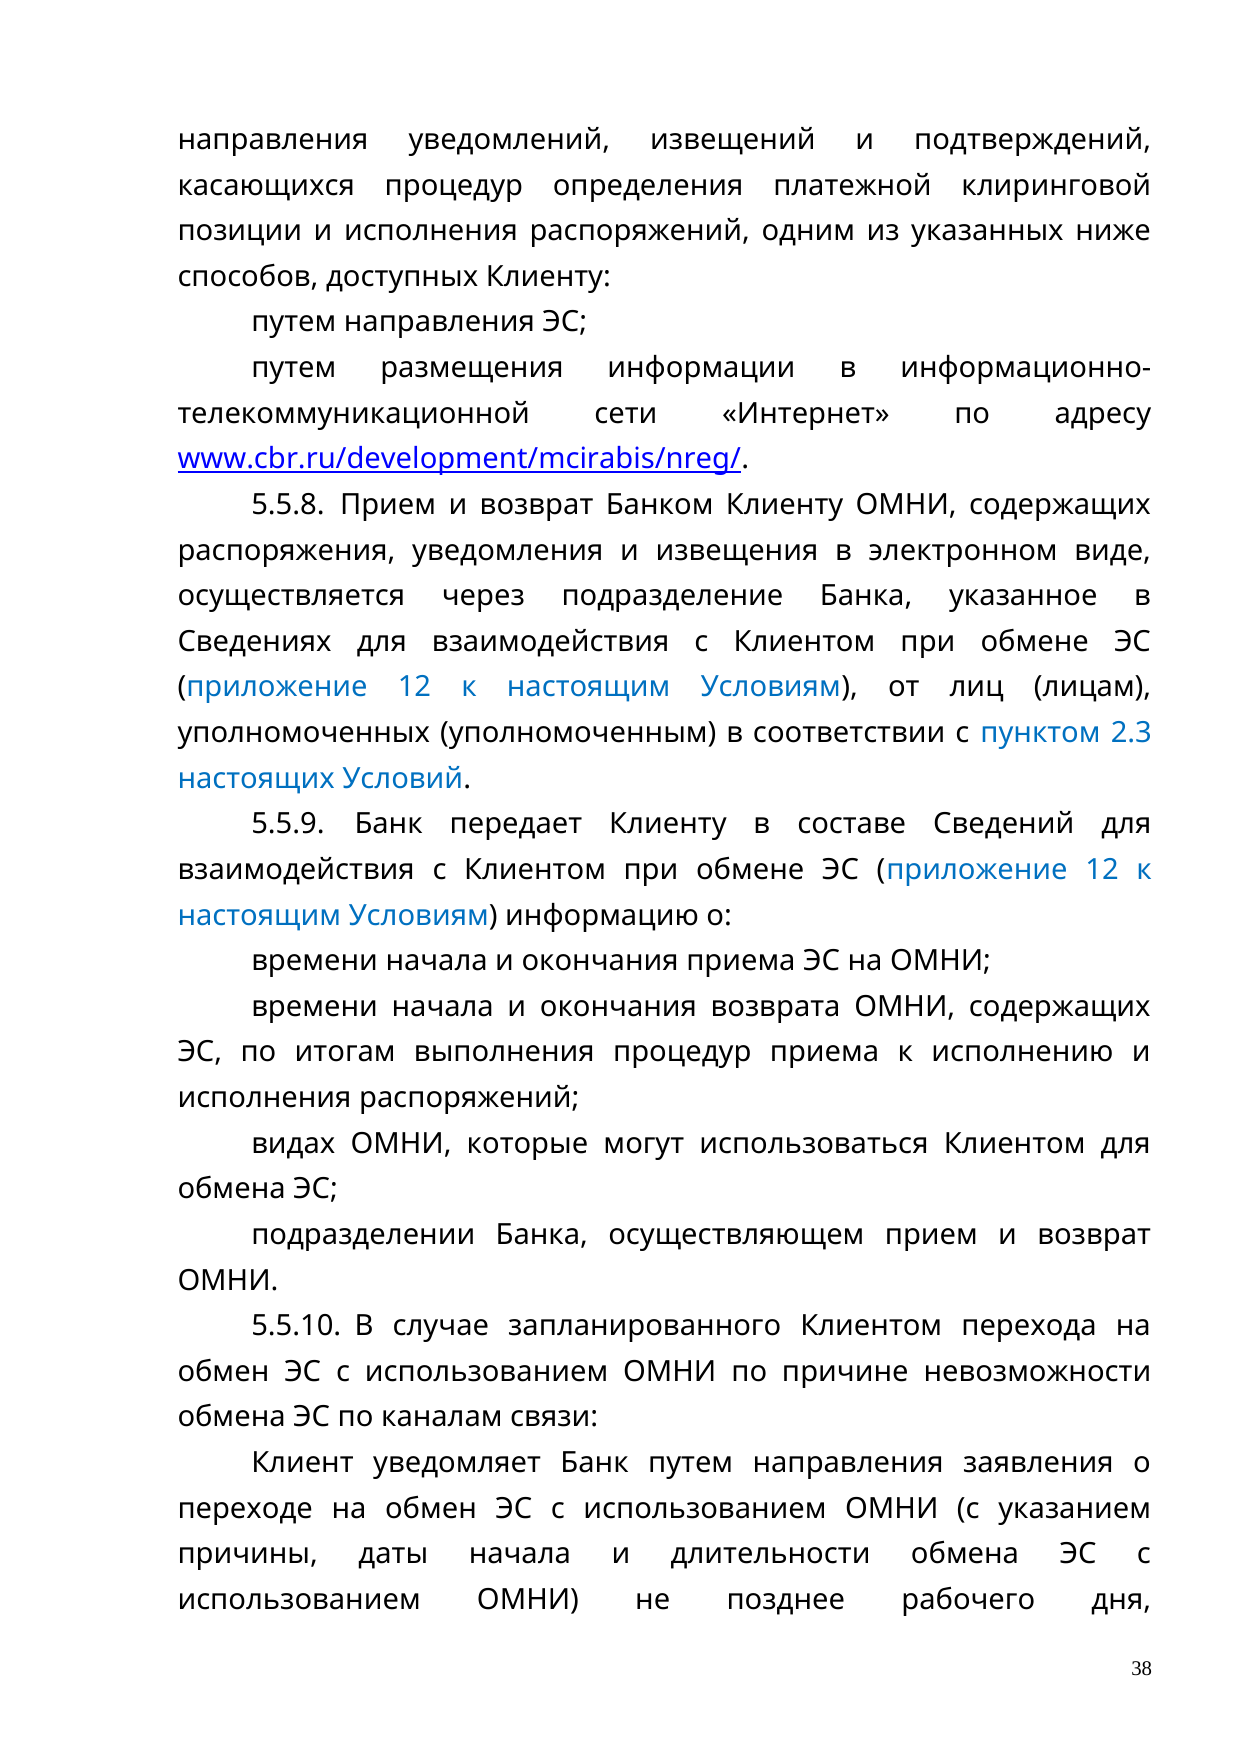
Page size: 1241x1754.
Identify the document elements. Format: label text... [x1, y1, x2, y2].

list видах ОМНИ, которые могут использоваться Клиентом для обмена ЭС; [177, 1122, 1152, 1207]
list путем размещения информации в информационно-телекоммуникационной сети «Интернет» по адресу www.cbr.ru/development/mcirabis/nreg/. [177, 346, 1152, 477]
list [177, 118, 1152, 295]
list времени начала и окончания возврата ОМНИ, содержащих ЭС, по итогам выполнения процедур приема к исполнению и исполнения распоряжений; [177, 985, 1152, 1116]
text путем направления ЭС; [177, 301, 1152, 340]
list подразделении Банка, осуществляющем прием и возврат ОМНИ. [177, 1213, 1152, 1298]
list времени начала и окончания приема ЭС на ОМНИ; [177, 939, 1152, 979]
list В случае запланированного Клиентом перехода на обмен ЭС с использованием ОМНИ по причине невозможности обмена ЭС по каналам связи: [177, 1304, 1152, 1435]
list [177, 1441, 1152, 1618]
list Банк передает Клиенту в составе Сведений для взаимодействия с Клиентом при обмене ЭС (приложение 12 к настоящим Условиям) информацию о: [177, 802, 1152, 933]
list Прием и возврат Банком Клиенту ОМНИ, содержащих распоряжения, уведомления и извещения в электронном виде, осуществляется через подразделение Банка, указанное в Сведениях для взаимодействия с Клиентом при обмене ЭС (приложение 12 к настоящим Условиям), от лиц (лицам), уполномоченных (уполномоченным) в соответствии с пунктом 2.3 настоящих Условий. [177, 483, 1152, 797]
